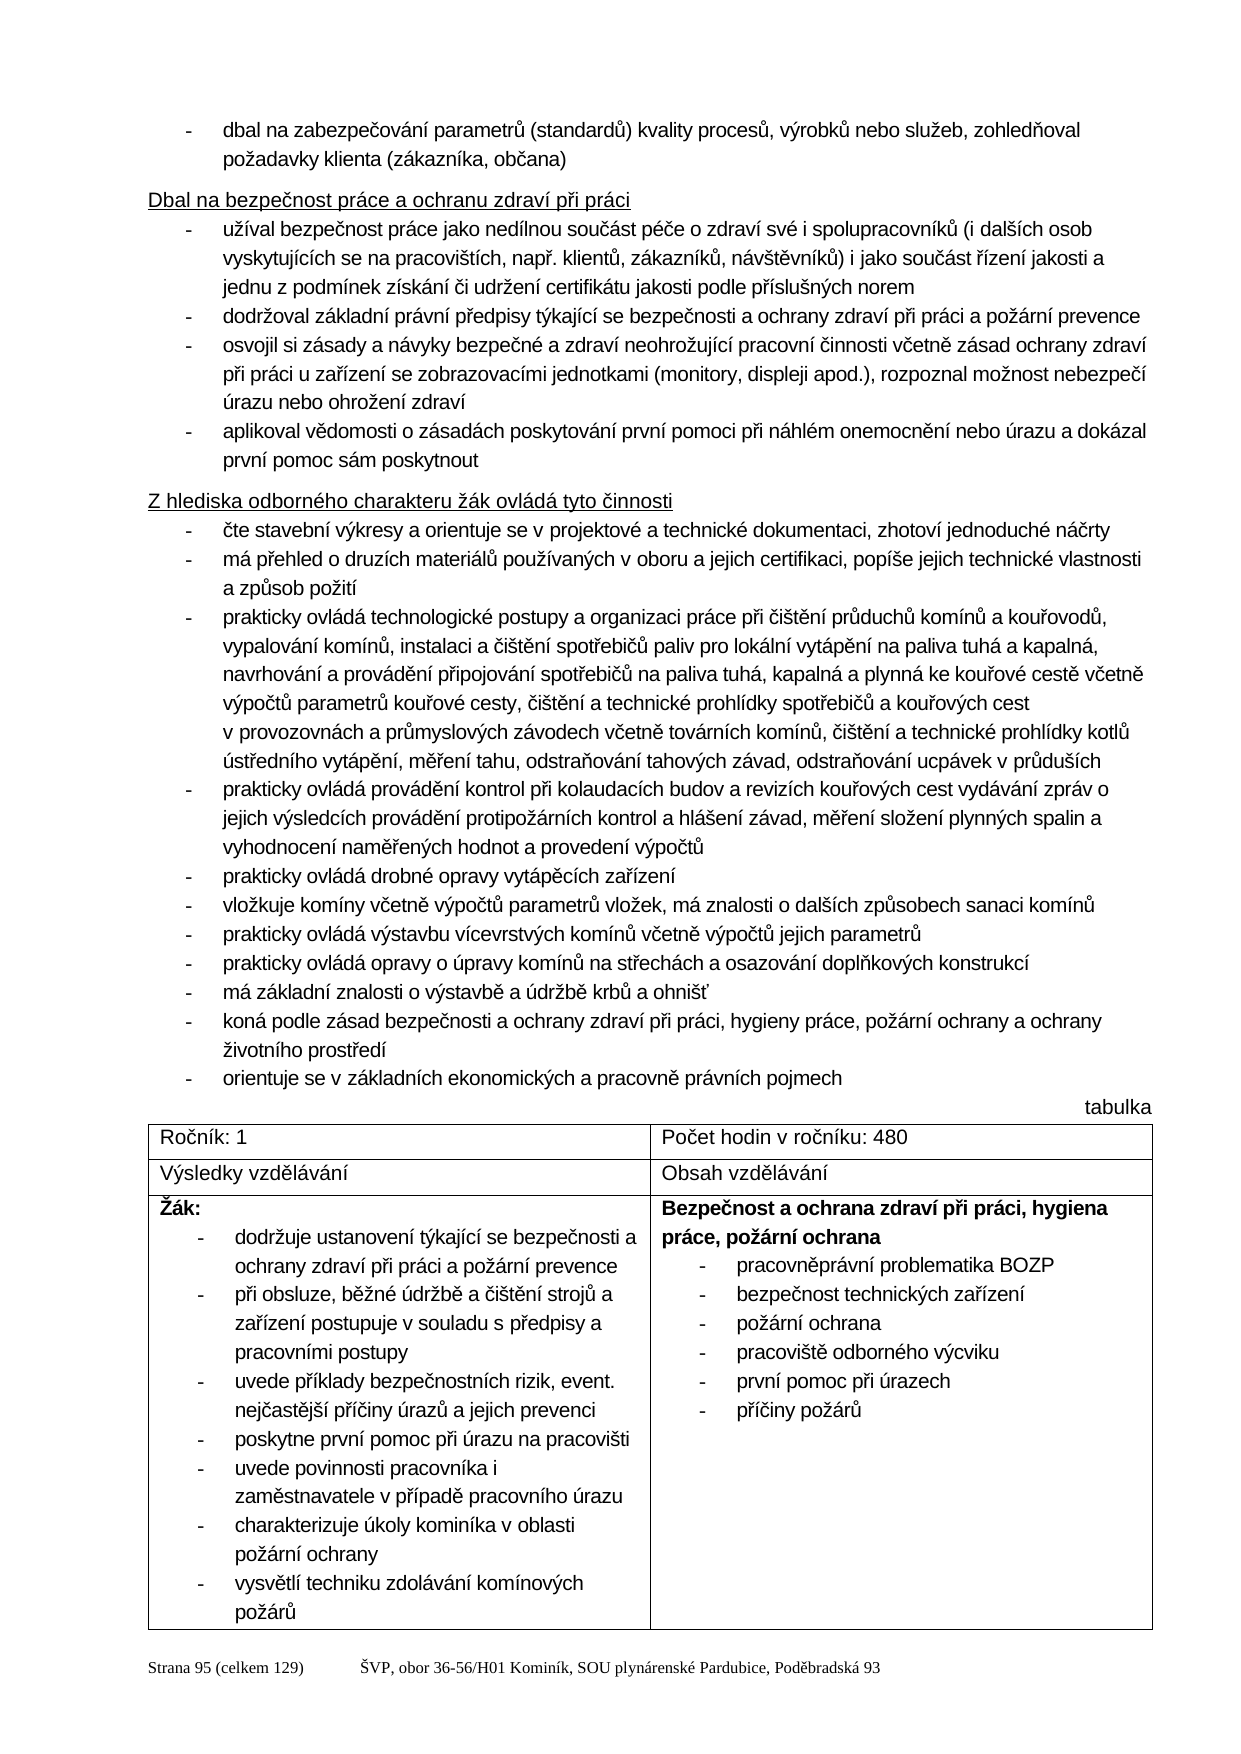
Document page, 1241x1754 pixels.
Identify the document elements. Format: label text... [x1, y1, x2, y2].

list prakticky ovládá drobné opravy vytápěcích zařízení [185, 864, 1152, 888]
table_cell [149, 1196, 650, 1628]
list vložkuje komíny včetně výpočtů parametrů vložek, má znalosti o dalších způsobech sanaci komínů [185, 893, 1152, 917]
text Dbal na bezpečnost práce a ochranu zdraví při práci [148, 188, 1152, 212]
list dodržoval základní právní předpisy týkající se bezpečnosti a ochrany zdraví při práci a požární prevence [185, 303, 1152, 328]
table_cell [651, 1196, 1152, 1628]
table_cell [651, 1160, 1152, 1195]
list dbal na zabezpečování parametrů (standardů) kvality procesů, výrobků nebo služeb, zohledňoval požadavky klienta (zákazníka, občana) [185, 118, 1152, 171]
list prakticky ovládá technologické postupy a organizaci práce při čištění průduchů komínů a kouřovodů, vypalování komínů, instalaci a čištění spotřebičů paliv pro lokální vytápění na paliva tuhá a kapalná, navrhování a provádění připojování spotřebičů na paliva tuhá, kapalná a plynná ke kouřové cestě včetně výpočtů parametrů kouřové cesty, čištění a technické prohlídky spotřebičů a kouřových cest v provozovnách a průmyslových závodech včetně továrních komínů, čištění a technické prohlídky kotlů ústředního vytápění, měření tahu, odstraňování tahových závad, odstraňování ucpávek v průduších [185, 604, 1152, 772]
list užíval bezpečnost práce jako nedílnou součást péče o zdraví své i spolupracovníků (i dalších osob vyskytujících se na pracovištích, např. klientů, zákazníků, návštěvníků) i jako součást řízení jakosti a jednu z podmínek získání či udržení certifikátu jakosti podle příslušných norem [185, 217, 1152, 299]
list čte stavební výkresy a orientuje se v projektové a technické dokumentaci, zhotoví jednoduché náčrty [185, 518, 1152, 542]
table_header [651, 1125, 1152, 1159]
list prakticky ovládá výstavbu vícevrstvých komínů včetně výpočtů jejich parametrů [185, 922, 1152, 946]
list koná podle zásad bezpečnosti a ochrany zdraví při práci, hygieny práce, požární ochrany a ochrany životního prostředí [185, 1008, 1152, 1061]
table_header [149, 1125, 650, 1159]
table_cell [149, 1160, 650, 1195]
text Z hlediska odborného charakteru žák ovládá tyto činnosti [148, 489, 1152, 513]
list orientuje se v základních ekonomických a pracovně právních pojmech [185, 1066, 1152, 1090]
list osvojil si zásady a návyky bezpečné a zdraví neohrožující pracovní činnosti včetně zásad ochrany zdraví při práci u zařízení se zobrazovacími jednotkami (monitory, displeji apod.), rozpoznal možnost nebezpečí úrazu nebo ohrožení zdraví [185, 332, 1152, 414]
list má přehled o druzích materiálů používaných v oboru a jejich certifikaci, popíše jejich technické vlastnosti a způsob požití [185, 547, 1152, 600]
list prakticky ovládá opravy o úpravy komínů na střechách a osazování doplňkových konstrukcí [185, 951, 1152, 975]
text tabulka [148, 1095, 1152, 1119]
list má základní znalosti o výstavbě a údržbě krbů a ohnišť [185, 979, 1152, 1004]
list aplikoval vědomosti o zásadách poskytování první pomoci při náhlém onemocnění nebo úrazu a dokázal první pomoc sám poskytnout [185, 419, 1152, 472]
list prakticky ovládá provádění kontrol při kolaudacích budov a revizích kouřových cest vydávání zpráv o jejich výsledcích provádění protipožárních kontrol a hlášení závad, měření složení plynných spalin a vyhodnocení naměřených hodnot a provedení výpočtů [185, 777, 1152, 859]
